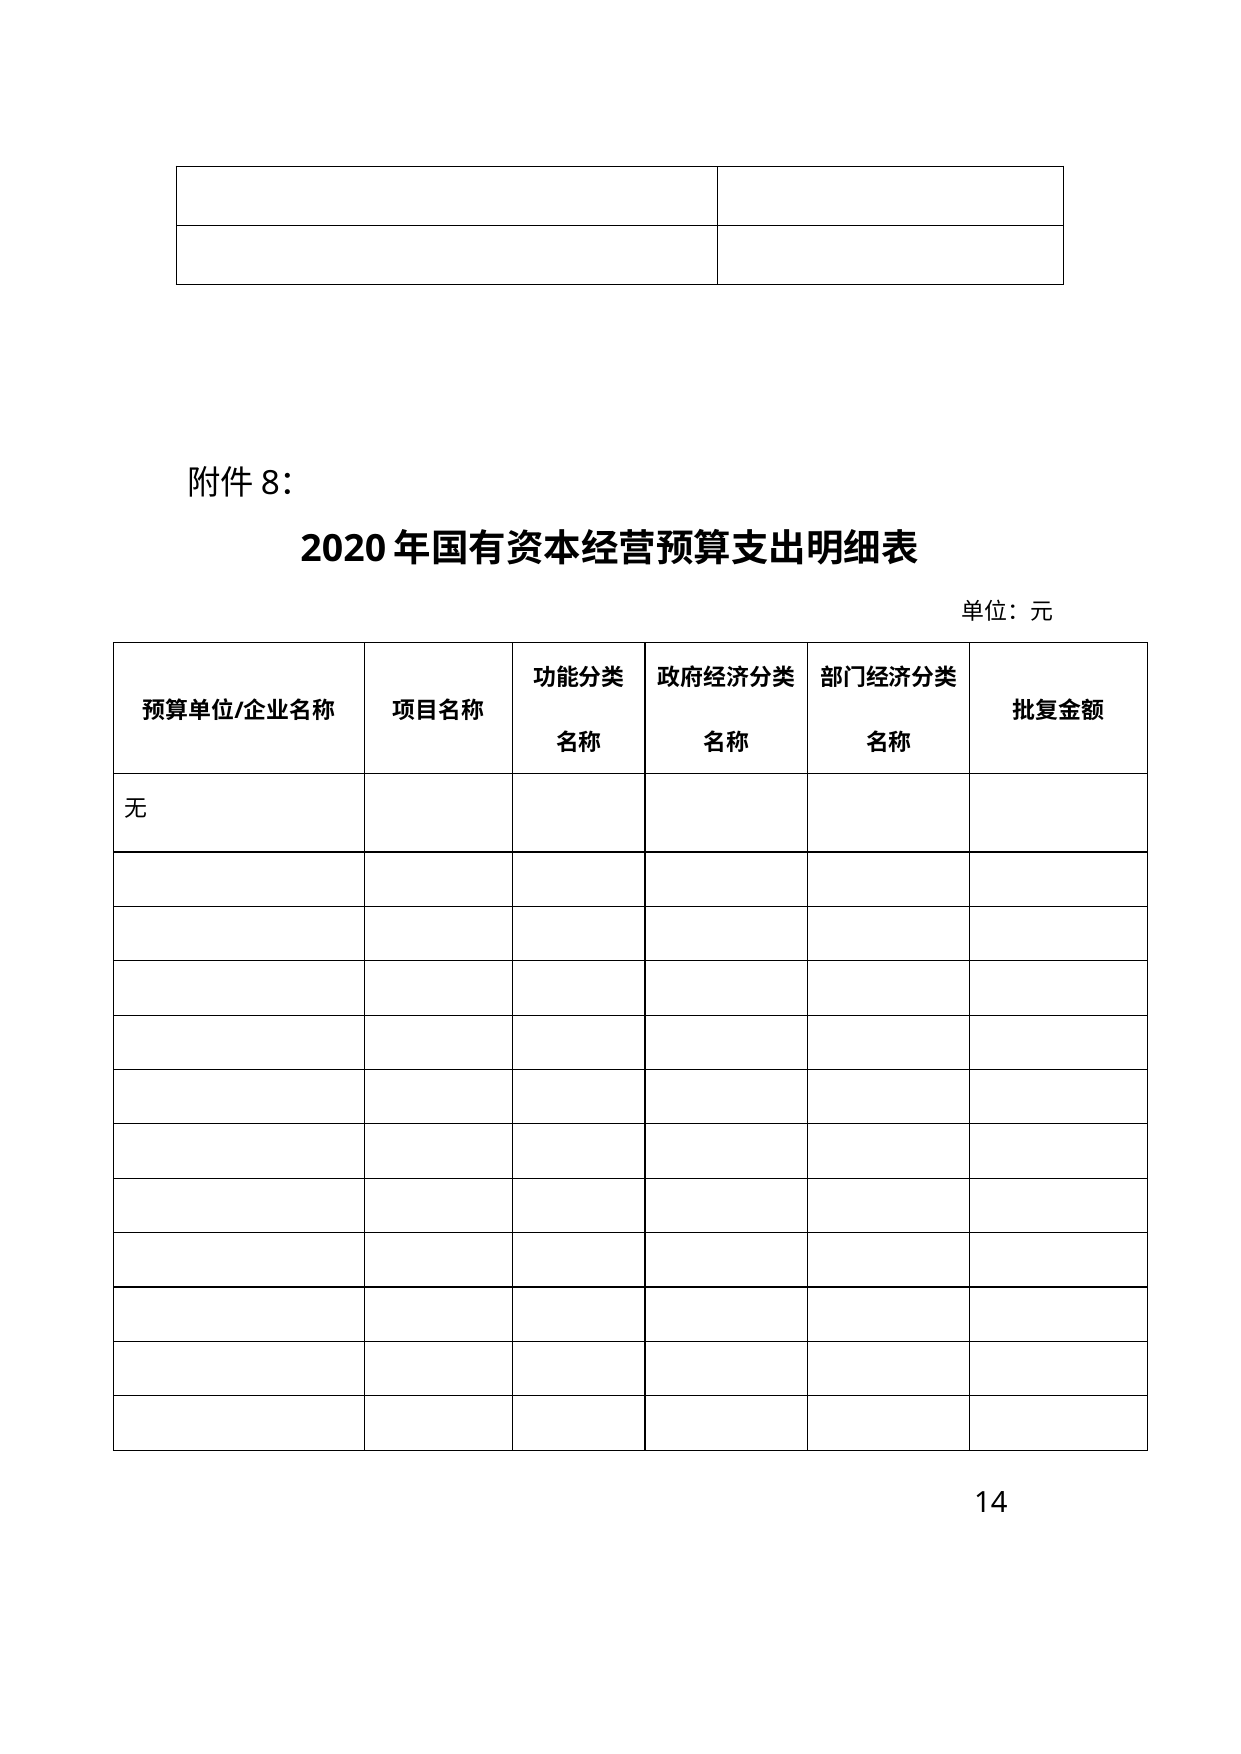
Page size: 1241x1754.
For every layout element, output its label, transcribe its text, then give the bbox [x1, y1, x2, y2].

table_cell [513, 774, 644, 851]
table_cell [646, 1124, 807, 1178]
text 2020年国有资本经营预算支出明细表 [187, 512, 1053, 577]
table_cell [970, 961, 1147, 1014]
table_cell [513, 1288, 644, 1341]
table_cell [718, 226, 1063, 284]
table_cell [114, 1233, 364, 1286]
table_cell [970, 1288, 1147, 1341]
table_cell [718, 167, 1063, 225]
table_cell [365, 1179, 512, 1232]
table_cell [808, 774, 969, 851]
table_cell [970, 1016, 1147, 1069]
table_cell 无 [114, 774, 364, 851]
table_cell [646, 1233, 807, 1286]
table_cell [970, 853, 1147, 906]
table_cell [808, 853, 969, 906]
table_cell [513, 1233, 644, 1286]
table_cell [114, 1396, 364, 1449]
table_cell [970, 1070, 1147, 1123]
table_cell [365, 1016, 512, 1069]
table_cell [808, 907, 969, 960]
table_cell [365, 1233, 512, 1286]
table_cell [808, 1016, 969, 1069]
text 附件8： [187, 447, 1053, 512]
table_header 功能分类名称 [513, 643, 644, 773]
table_cell [646, 774, 807, 851]
table_cell [365, 1070, 512, 1123]
table_header 政府经济分类名称 [646, 643, 807, 773]
table_cell [808, 1124, 969, 1178]
table_cell [114, 907, 364, 960]
table_cell [513, 1342, 644, 1395]
table_cell [513, 1016, 644, 1069]
table_cell [114, 1342, 364, 1395]
table_cell [970, 1233, 1147, 1286]
table_cell [646, 1016, 807, 1069]
table_cell [646, 1288, 807, 1341]
table_cell [365, 1288, 512, 1341]
table_cell [646, 961, 807, 1014]
table_cell [808, 1070, 969, 1123]
table_cell [970, 1396, 1147, 1449]
table_cell [114, 1070, 364, 1123]
table_cell [808, 1396, 969, 1449]
table_header 项目名称 [365, 643, 512, 773]
table_cell [970, 774, 1147, 851]
table_cell [970, 1124, 1147, 1178]
table_cell [365, 961, 512, 1014]
table_cell [646, 1179, 807, 1232]
table_cell [646, 1070, 807, 1123]
table_header 预算单位/企业名称 [114, 643, 364, 773]
table_cell [808, 961, 969, 1014]
table_cell [177, 226, 717, 284]
table_cell [365, 1342, 512, 1395]
text 单位：元 [187, 577, 1053, 642]
table_cell [646, 1396, 807, 1449]
table_cell [513, 1179, 644, 1232]
table_cell [365, 853, 512, 906]
table_cell [970, 1179, 1147, 1232]
table_cell [114, 961, 364, 1014]
table_header 部门经济分类名称 [808, 643, 969, 773]
table_cell [513, 1070, 644, 1123]
table_cell [177, 167, 717, 225]
table_cell [365, 1396, 512, 1449]
table_cell [646, 1342, 807, 1395]
table_cell [646, 907, 807, 960]
table_cell [114, 1288, 364, 1341]
table_cell [114, 1179, 364, 1232]
table_cell [646, 853, 807, 906]
table_cell [808, 1233, 969, 1286]
table_cell [365, 907, 512, 960]
table_cell [114, 1124, 364, 1178]
table_cell [808, 1342, 969, 1395]
table_cell [970, 907, 1147, 960]
table_cell [808, 1288, 969, 1341]
table_cell [365, 774, 512, 851]
table_cell [808, 1179, 969, 1232]
table_cell [513, 961, 644, 1014]
table_cell [970, 1342, 1147, 1395]
table_cell [513, 907, 644, 960]
table_cell [114, 853, 364, 906]
table_cell [513, 1124, 644, 1178]
table_header 批复金额 [970, 643, 1147, 773]
table_cell [114, 1016, 364, 1069]
table_cell [513, 853, 644, 906]
table_cell [513, 1396, 644, 1449]
table_cell [365, 1124, 512, 1178]
